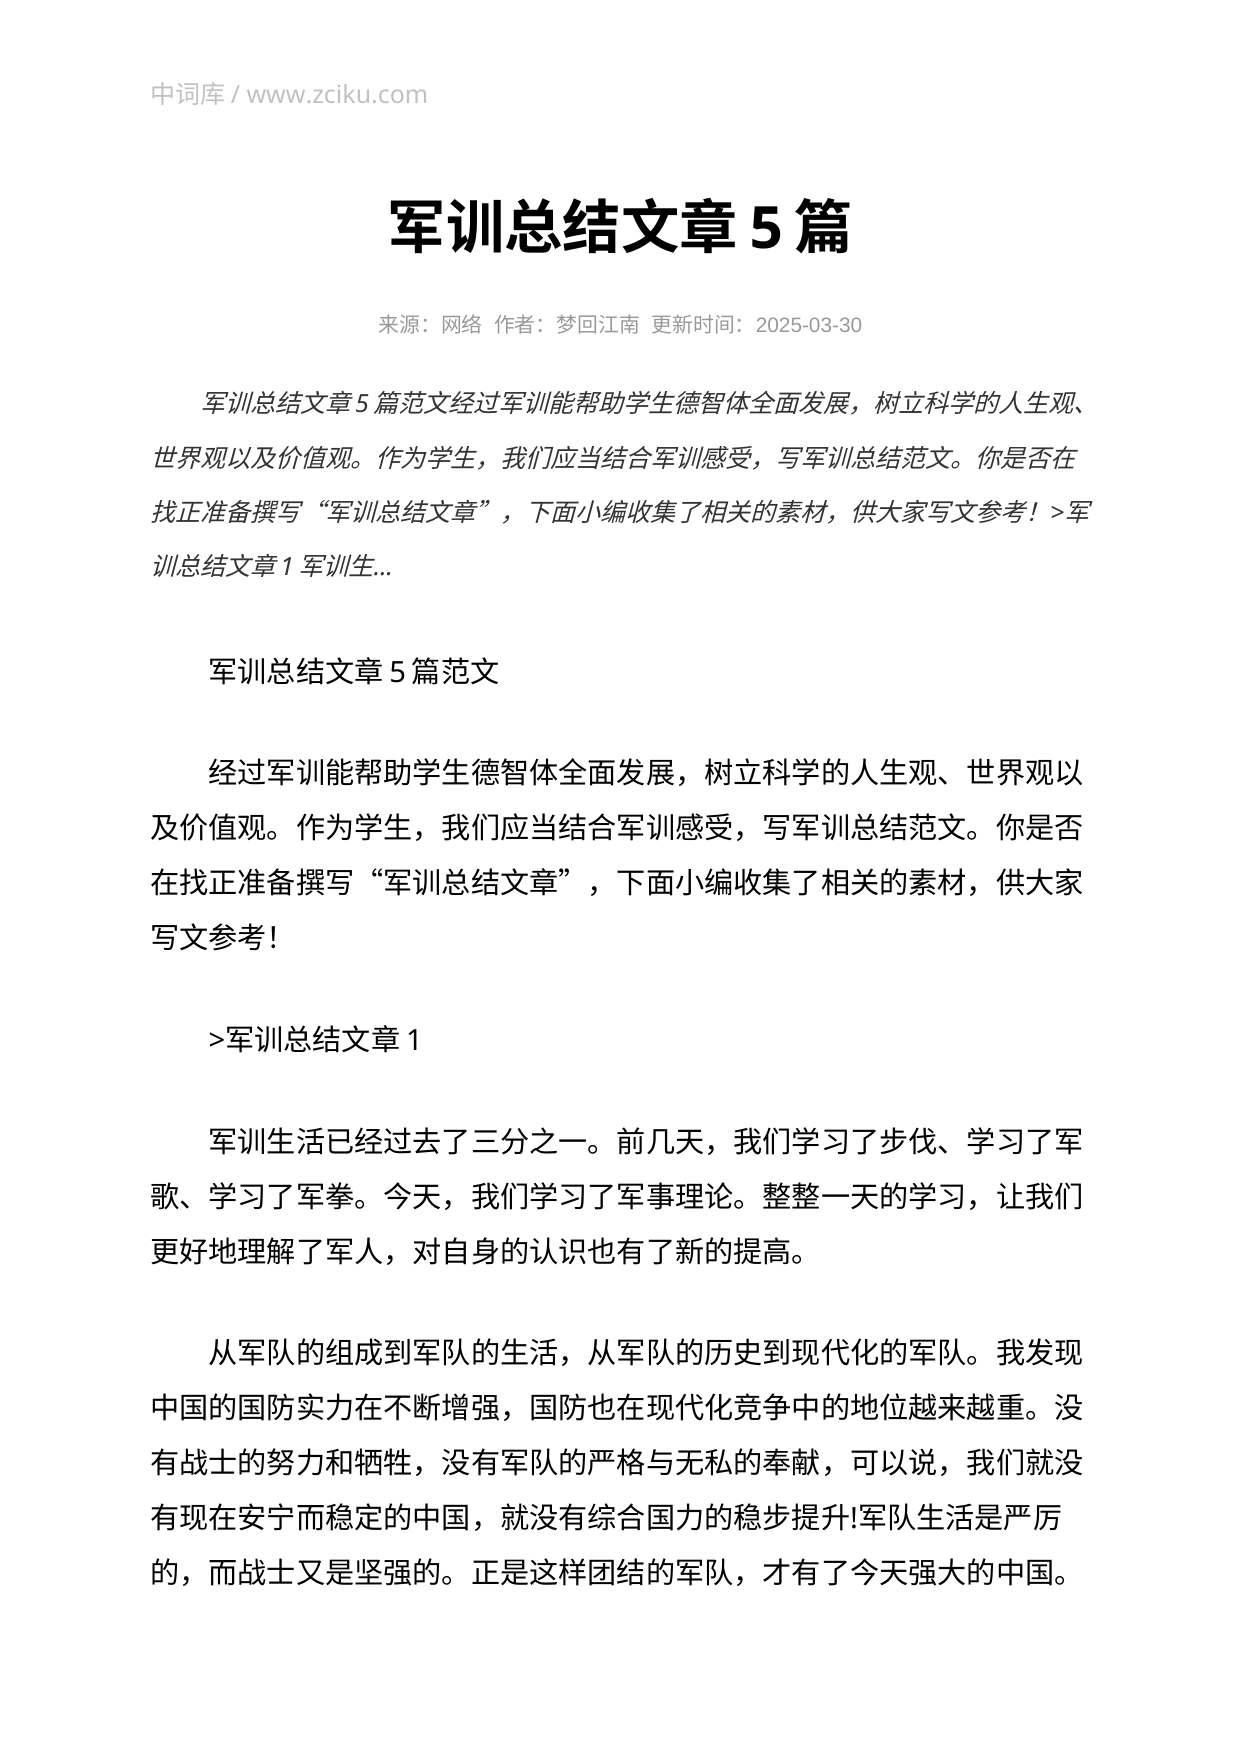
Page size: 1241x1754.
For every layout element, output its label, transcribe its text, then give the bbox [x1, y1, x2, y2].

text 经过军训能帮助学生德智体全面发展，树立科学的人生观、世界观以及价值观。作为学生，我们应当结合军训感受，写军训总结范文。你是否在找正准备撰写“军训总结文章”，下面小编收集了相关的素材，供大家写文参考！ [150, 750, 1090, 957]
text 军训生活已经过去了三分之一。前几天，我们学习了步伐、学习了军歌、学习了军拳。今天，我们学习了军事理论。整整一天的学习，让我们更好地理解了军人，对自身的认识也有了新的提高。 [150, 1118, 1090, 1271]
subtitle 军训总结文章5篇 [150, 181, 1090, 266]
text >军训总结文章1 [150, 1017, 1090, 1059]
text 从军队的组成到军队的生活，从军队的历史到现代化的军队。我发现中国的国防实力在不断增强，国防也在现代化竞争中的地位越来越重。没有战士的努力和牺牲，没有军队的严格与无私的奉献，可以说，我们就没有现在安宁而稳定的中国，就没有综合国力的稳步提升!军队生活是严厉的，而战士又是坚强的。正是这样团结的军队，才有了今天强大的中国。 [150, 1330, 1090, 1592]
text 军训总结文章5篇范文经过军训能帮助学生德智体全面发展，树立科学的人生观、世界观以及价值观。作为学生，我们应当结合军训感受，写军训总结范文。你是否在找正准备撰写“军训总结文章”，下面小编收集了相关的素材，供大家写文参考！>军训总结文章1军训生... [150, 384, 1090, 583]
text 军训总结文章5篇范文 [150, 648, 1090, 691]
text 来源：网络 作者：梦回江南 更新时间：2025-03-30 [150, 313, 1090, 337]
